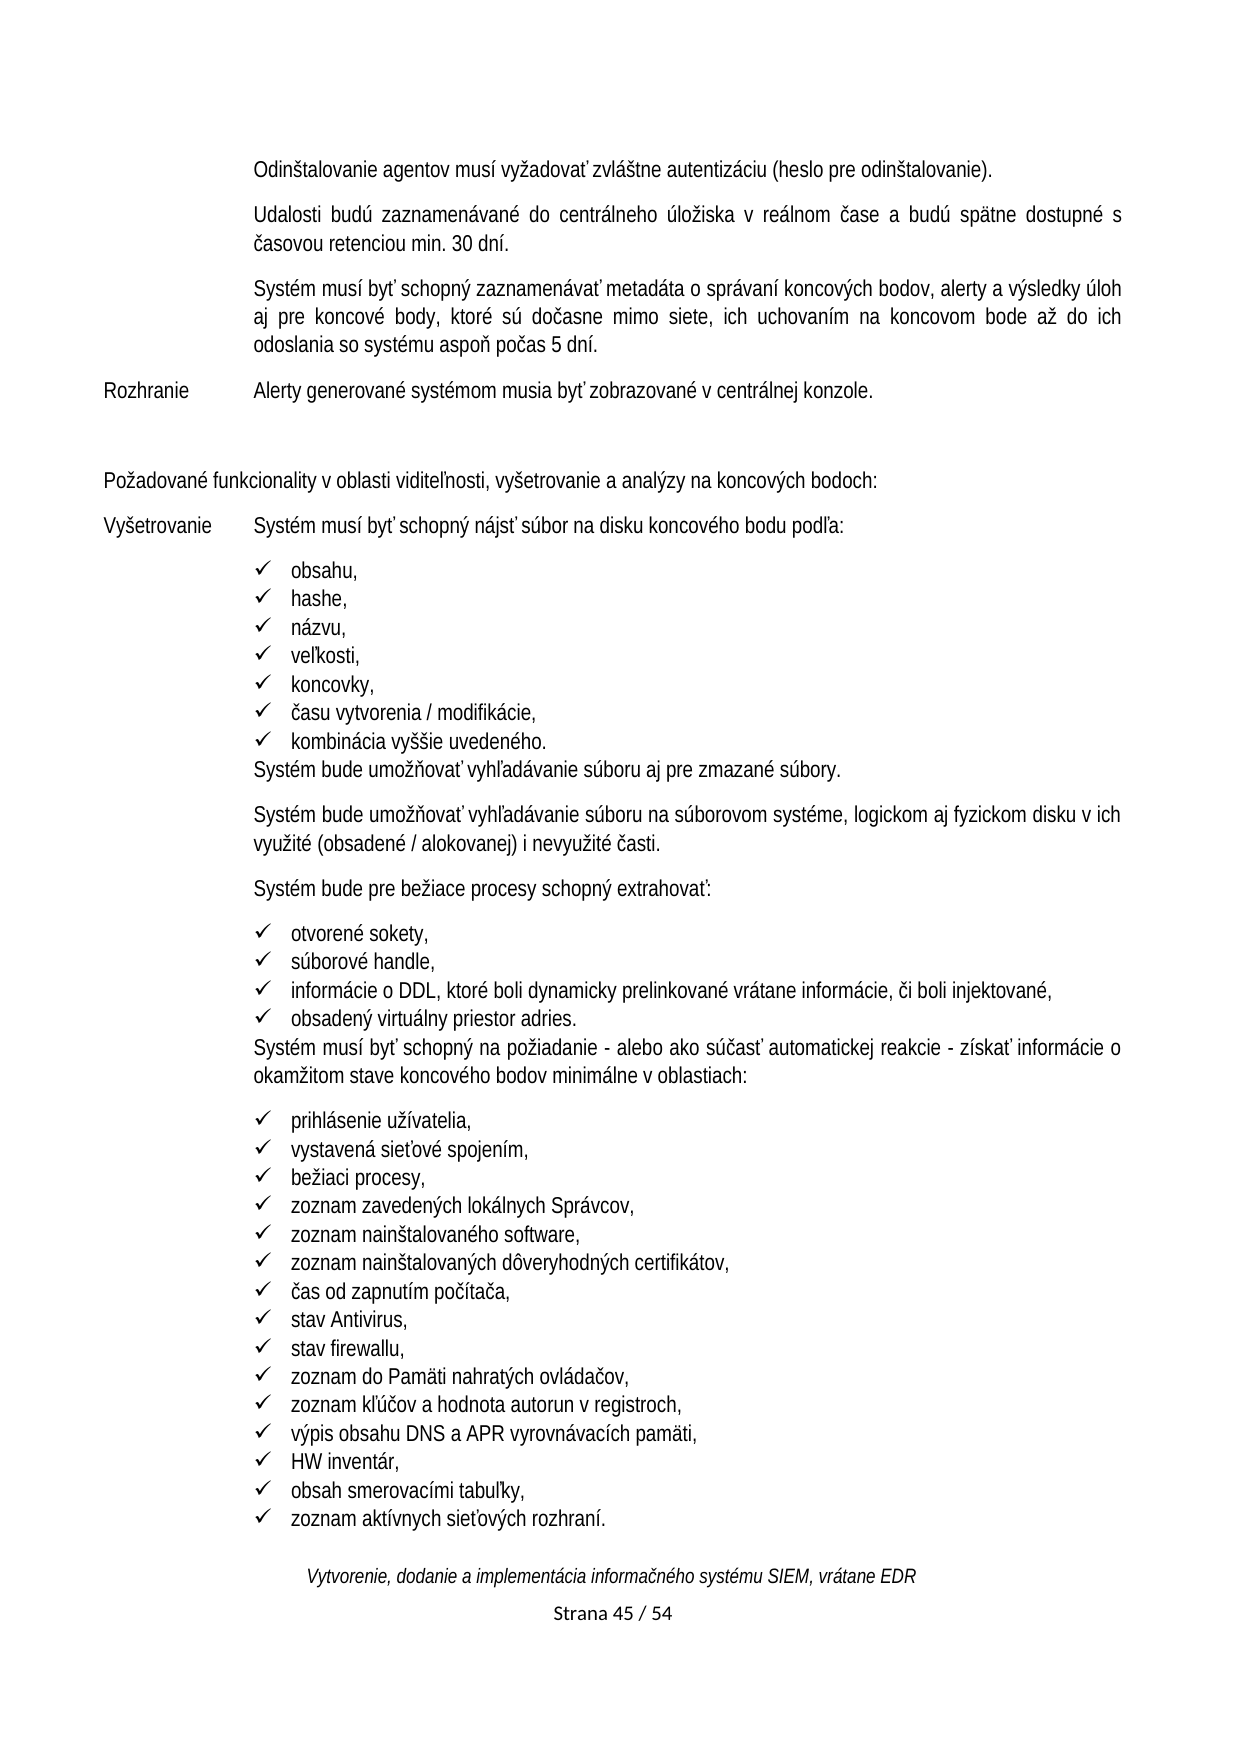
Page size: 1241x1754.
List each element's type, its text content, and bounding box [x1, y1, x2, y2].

list obsahu, [253, 557, 1122, 583]
list veľkosti, [253, 642, 1122, 669]
list vystavená sieťové spojením, [253, 1136, 1122, 1162]
list HW inventár, [253, 1448, 1122, 1475]
text Odinštalovanie agentov musí vyžadovať zvláštne autentizáciu (heslo pre odinštalovanie). [103, 156, 1122, 182]
list zoznam nainštalovaného software, [253, 1221, 1122, 1247]
text Rozhranie Alerty generované systémom musia byť zobrazované v centrálnej konzole. [103, 377, 1122, 403]
list otvorené sokety, [253, 920, 1122, 946]
list obsah smerovacími tabuľky, [253, 1477, 1122, 1503]
list zoznam do Pamäti nahratých ovládačov, [253, 1363, 1122, 1389]
list informácie o DDL, ktoré boli dynamicky prelinkované vrátane informácie, či boli injektované, [253, 977, 1122, 1003]
text Systém bude umožňovať vyhľadávanie súboru aj pre zmazané súbory. [103, 756, 1122, 782]
list zoznam kľúčov a hodnota autorun v registroch, [253, 1391, 1122, 1418]
text Udalosti budú zaznamenávané do centrálneho úložiska v reálnom čase a budú spätne dostupné s časovou retenciou min. 30 dní. [103, 201, 1122, 256]
list stav firewallu, [253, 1334, 1122, 1361]
list prihlásenie užívatelia, [253, 1107, 1122, 1133]
list bežiaci procesy, [253, 1164, 1122, 1190]
list stav Antivirus, [253, 1306, 1122, 1332]
list hashe, [253, 585, 1122, 612]
list zoznam zavedených lokálnych Správcov, [253, 1192, 1122, 1219]
list kombinácia vyššie uvedeného. [253, 728, 1122, 754]
list názvu, [253, 614, 1122, 640]
text Systém bude pre bežiace procesy schopný extrahovať: [103, 875, 1122, 901]
list zoznam nainštalovaných dôveryhodných certifikátov, [253, 1249, 1122, 1276]
text Systém musí byť schopný zaznamenávať metadáta o správaní koncových bodov, alerty a výsledky úloh aj pre koncové body, ktoré sú dočasne mimo siete, ich uchovaním na koncovom bode až do ich odoslania so systému aspoň počas 5 dní. [103, 274, 1122, 358]
list obsadený virtuálny priestor adries. [253, 1005, 1122, 1031]
text Požadované funkcionality v oblasti viditeľnosti, vyšetrovanie a analýzy na koncových bodoch: [103, 467, 1122, 493]
list súborové handle, [253, 948, 1122, 974]
text Vyšetrovanie Systém musí byť schopný nájsť súbor na disku koncového bodu podľa: [103, 512, 1122, 538]
text Systém bude umožňovať vyhľadávanie súboru na súborovom systéme, logickom aj fyzickom disku v ich využité (obsadené / alokovanej) i nevyužité časti. [103, 801, 1122, 856]
list čas od zapnutím počítača, [253, 1278, 1122, 1304]
text Systém musí byť schopný na požiadanie - alebo ako súčasť automatickej reakcie - získať informácie o okamžitom stave koncového bodov minimálne v oblastiach: [103, 1033, 1122, 1088]
list výpis obsahu DNS a APR vyrovnávacích pamäti, [253, 1420, 1122, 1446]
list koncovky, [253, 671, 1122, 697]
list zoznam aktívnych sieťových rozhraní. [253, 1505, 1122, 1532]
list času vytvorenia / modifikácie, [253, 699, 1122, 726]
